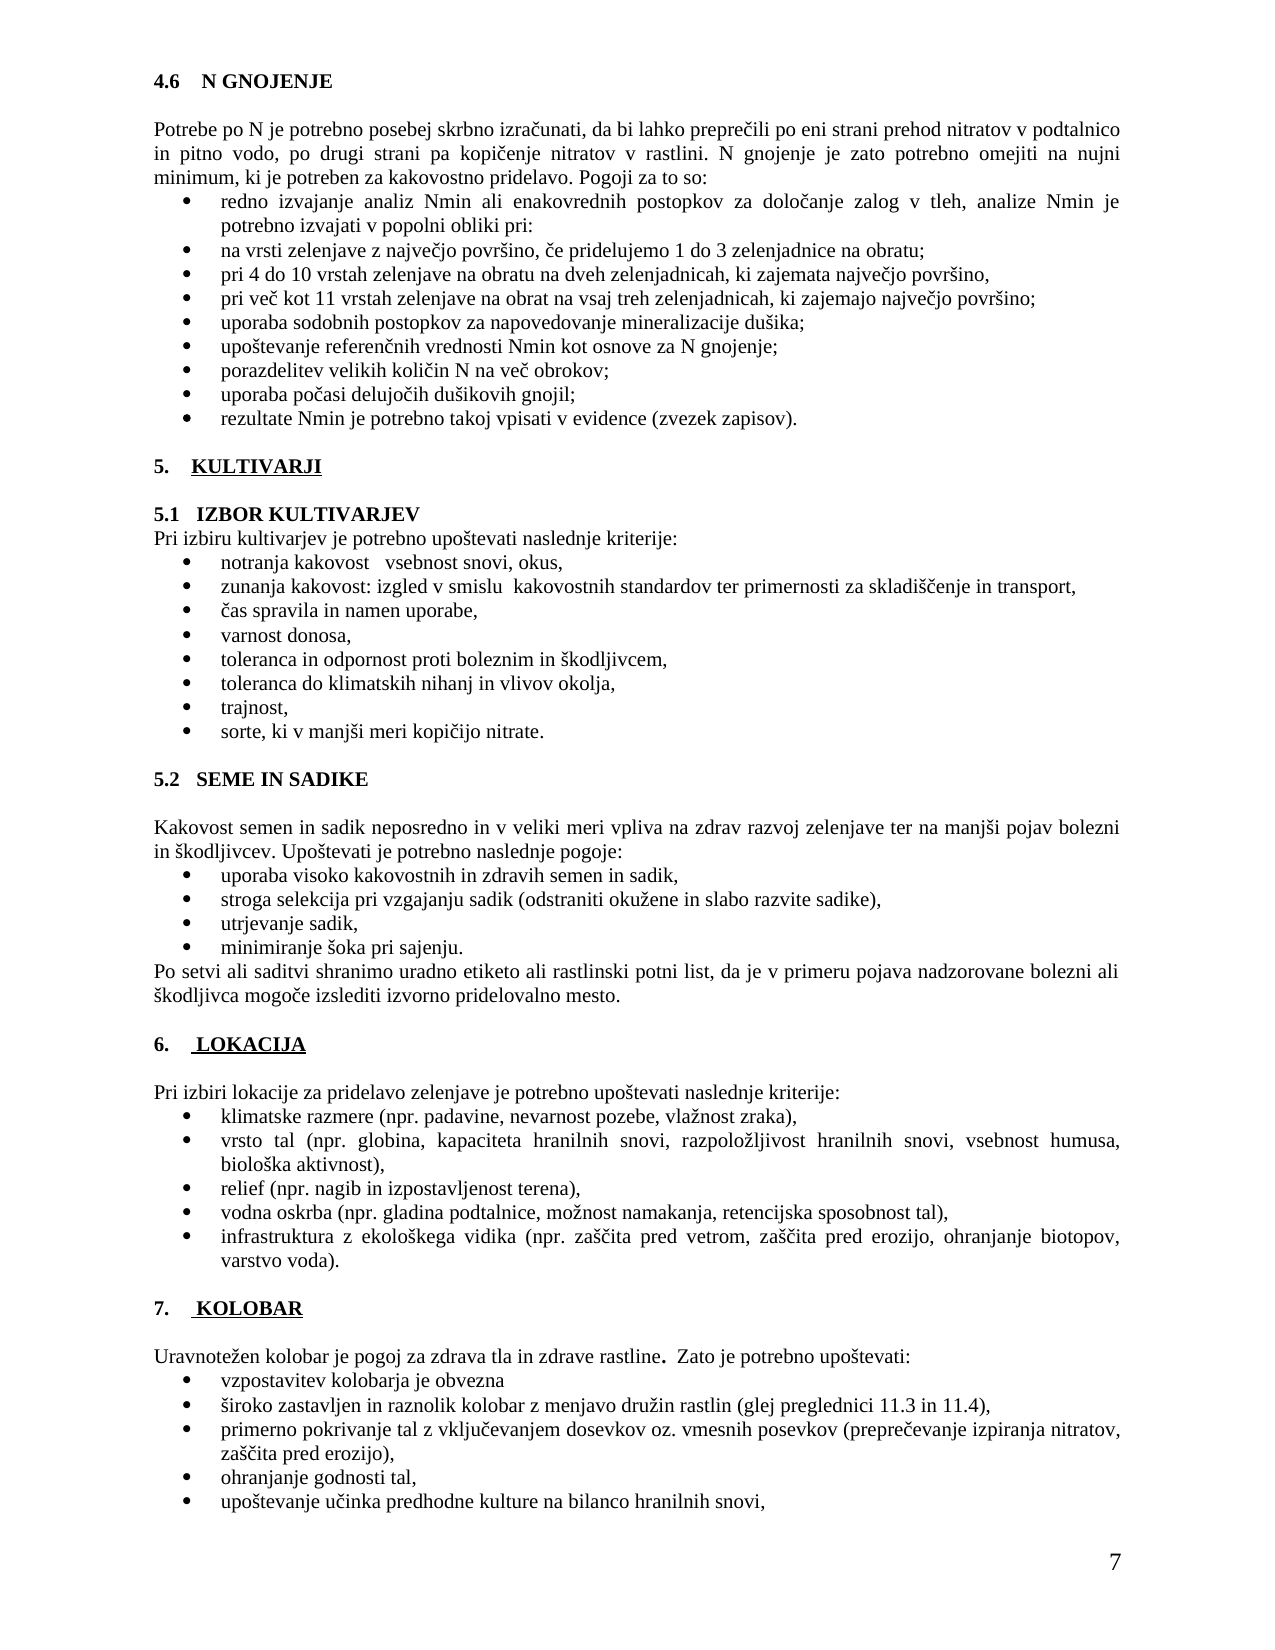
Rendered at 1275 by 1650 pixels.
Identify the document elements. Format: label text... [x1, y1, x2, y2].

list notranja kakovost vsebnost snovi, okus, [183, 550, 1121, 574]
list na vrsti zelenjave z največjo površino, če pridelujemo 1 do 3 zelenjadnice na obratu; [183, 237, 1121, 262]
list uporaba visoko kakovostnih in zdravih semen in sadik, [183, 863, 1121, 887]
list čas spravila in namen uporabe, [183, 598, 1121, 622]
list sorte, ki v manjši meri kopičijo nitrate. [183, 719, 1121, 743]
list porazdelitev velikih količin N na več obrokov; [183, 358, 1121, 382]
subtitle KOLOBAR [153, 1296, 1121, 1320]
list uporaba sodobnih postopkov za napovedovanje mineralizacije dušika; [183, 310, 1121, 334]
list utrjevanje sadik, [183, 911, 1121, 935]
list minimiranje šoka pri sajenju. [183, 935, 1121, 959]
text Uravnotežen kolobar je pogoj za zdrava tla in zdrave rastline. Zato je potrebno upoštevati: [153, 1344, 1121, 1368]
list široko zastavljen in raznolik kolobar z menjavo družin rastlin (glej preglednici 11.3 in 11.4), [183, 1392, 1121, 1417]
subtitle LOKACIJA [153, 1032, 1121, 1056]
list rezultate Nmin je potrebno takoj vpisati v evidence (zvezek zapisov). [183, 406, 1121, 430]
list vodna oskrba (npr. gladina podtalnice, možnost namakanja, retencijska sposobnost tal), [183, 1200, 1121, 1224]
subtitle Izbor kultivarjev [153, 502, 1121, 526]
list pri 4 do 10 vrstah zelenjave na obratu na dveh zelenjadnicah, ki zajemata največjo površino, [183, 262, 1121, 286]
list varnost donosa, [183, 622, 1121, 647]
list toleranca in odpornost proti boleznim in škodljivcem, [183, 647, 1121, 671]
text Po setvi ali saditvi shranimo uradno etiketo ali rastlinski potni list, da je v primeru pojava nadzorovane bolezni ali škodljivca mogoče izslediti izvorno pridelovalno mesto. [153, 959, 1121, 1007]
list infrastruktura z ekološkega vidika (npr. zaščita pred vetrom, zaščita pred erozijo, ohranjanje biotopov, varstvo voda). [183, 1224, 1121, 1272]
list trajnost, [183, 695, 1121, 719]
list uporaba počasi delujočih dušikovih gnojil; [183, 382, 1121, 406]
list ohranjanje godnosti tal, [183, 1465, 1121, 1489]
list pri več kot 11 vrstah zelenjave na obrat na vsaj treh zelenjadnicah, ki zajemajo največjo površino; [183, 286, 1121, 310]
subtitle KULTIVARJI [153, 454, 1121, 478]
list relief (npr. nagib in izpostavljenost terena), [183, 1176, 1121, 1200]
list upoštevanje učinka predhodne kulture na bilanco hranilnih snovi, [183, 1489, 1121, 1513]
list vrsto tal (npr. globina, kapaciteta hranilnih snovi, razpoložljivost hranilnih snovi, vsebnost humusa, biološka aktivnost), [183, 1128, 1121, 1176]
list vzpostavitev kolobarja je obvezna [183, 1368, 1121, 1392]
list zunanja kakovost: izgled v smislu kakovostnih standardov ter primernosti za skladiščenje in transport, [183, 574, 1121, 598]
text Potrebe po N je potrebno posebej skrbno izračunati, da bi lahko preprečili po eni strani prehod nitratov v podtalnico in pitno vodo, po drugi strani pa kopičenje nitratov v rastlini. N gnojenje je zato potrebno omejiti na nujni minimum, ki je potreben za kakovostno pridelavo. Pogoji za to so: [153, 117, 1121, 189]
list upoštevanje referenčnih vrednosti Nmin kot osnove za N gnojenje; [183, 334, 1121, 358]
list toleranca do klimatskih nihanj in vlivov okolja, [183, 671, 1121, 695]
list redno izvajanje analiz Nmin ali enakovrednih postopkov za določanje zalog v tleh, analize Nmin je potrebno izvajati v popolni obliki pri: [183, 189, 1121, 237]
subtitle N gnojenje [153, 69, 1121, 93]
list klimatske razmere (npr. padavine, nevarnost pozebe, vlažnost zraka), [183, 1104, 1121, 1128]
text Kakovost semen in sadik neposredno in v veliki meri vpliva na zdrav razvoj zelenjave ter na manjši pojav bolezni in škodljivcev. Upoštevati je potrebno naslednje pogoje: [153, 815, 1121, 863]
list stroga selekcija pri vzgajanju sadik (odstraniti okužene in slabo razvite sadike), [183, 887, 1121, 911]
list primerno pokrivanje tal z vključevanjem dosevkov oz. vmesnih posevkov (preprečevanje izpiranja nitratov, zaščita pred erozijo), [183, 1417, 1121, 1465]
subtitle Seme in sadike [153, 767, 1121, 791]
text Pri izbiri lokacije za pridelavo zelenjave je potrebno upoštevati naslednje kriterije: [153, 1080, 1121, 1104]
text Pri izbiru kultivarjev je potrebno upoštevati naslednje kriterije: [153, 526, 1121, 550]
